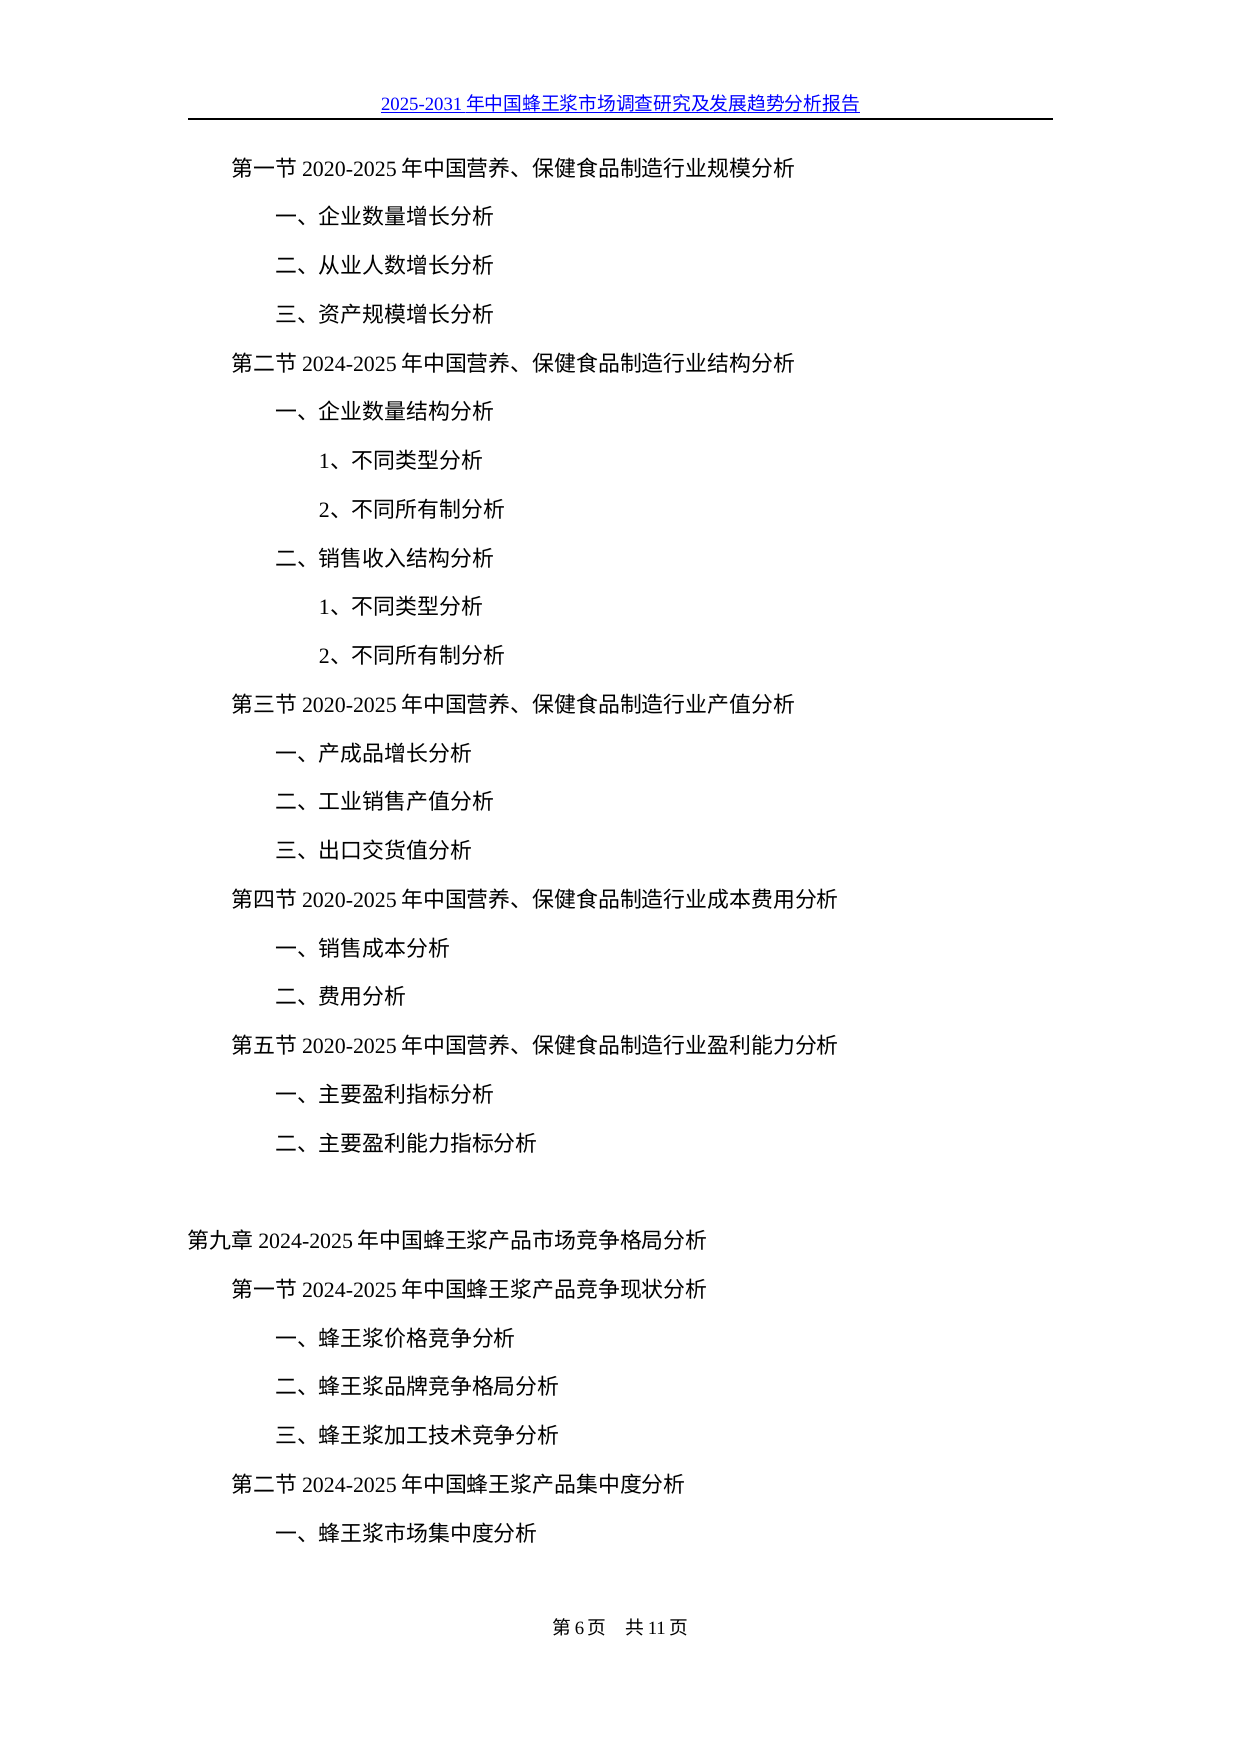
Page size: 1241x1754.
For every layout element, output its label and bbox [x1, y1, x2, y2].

text [187, 150, 1053, 1548]
